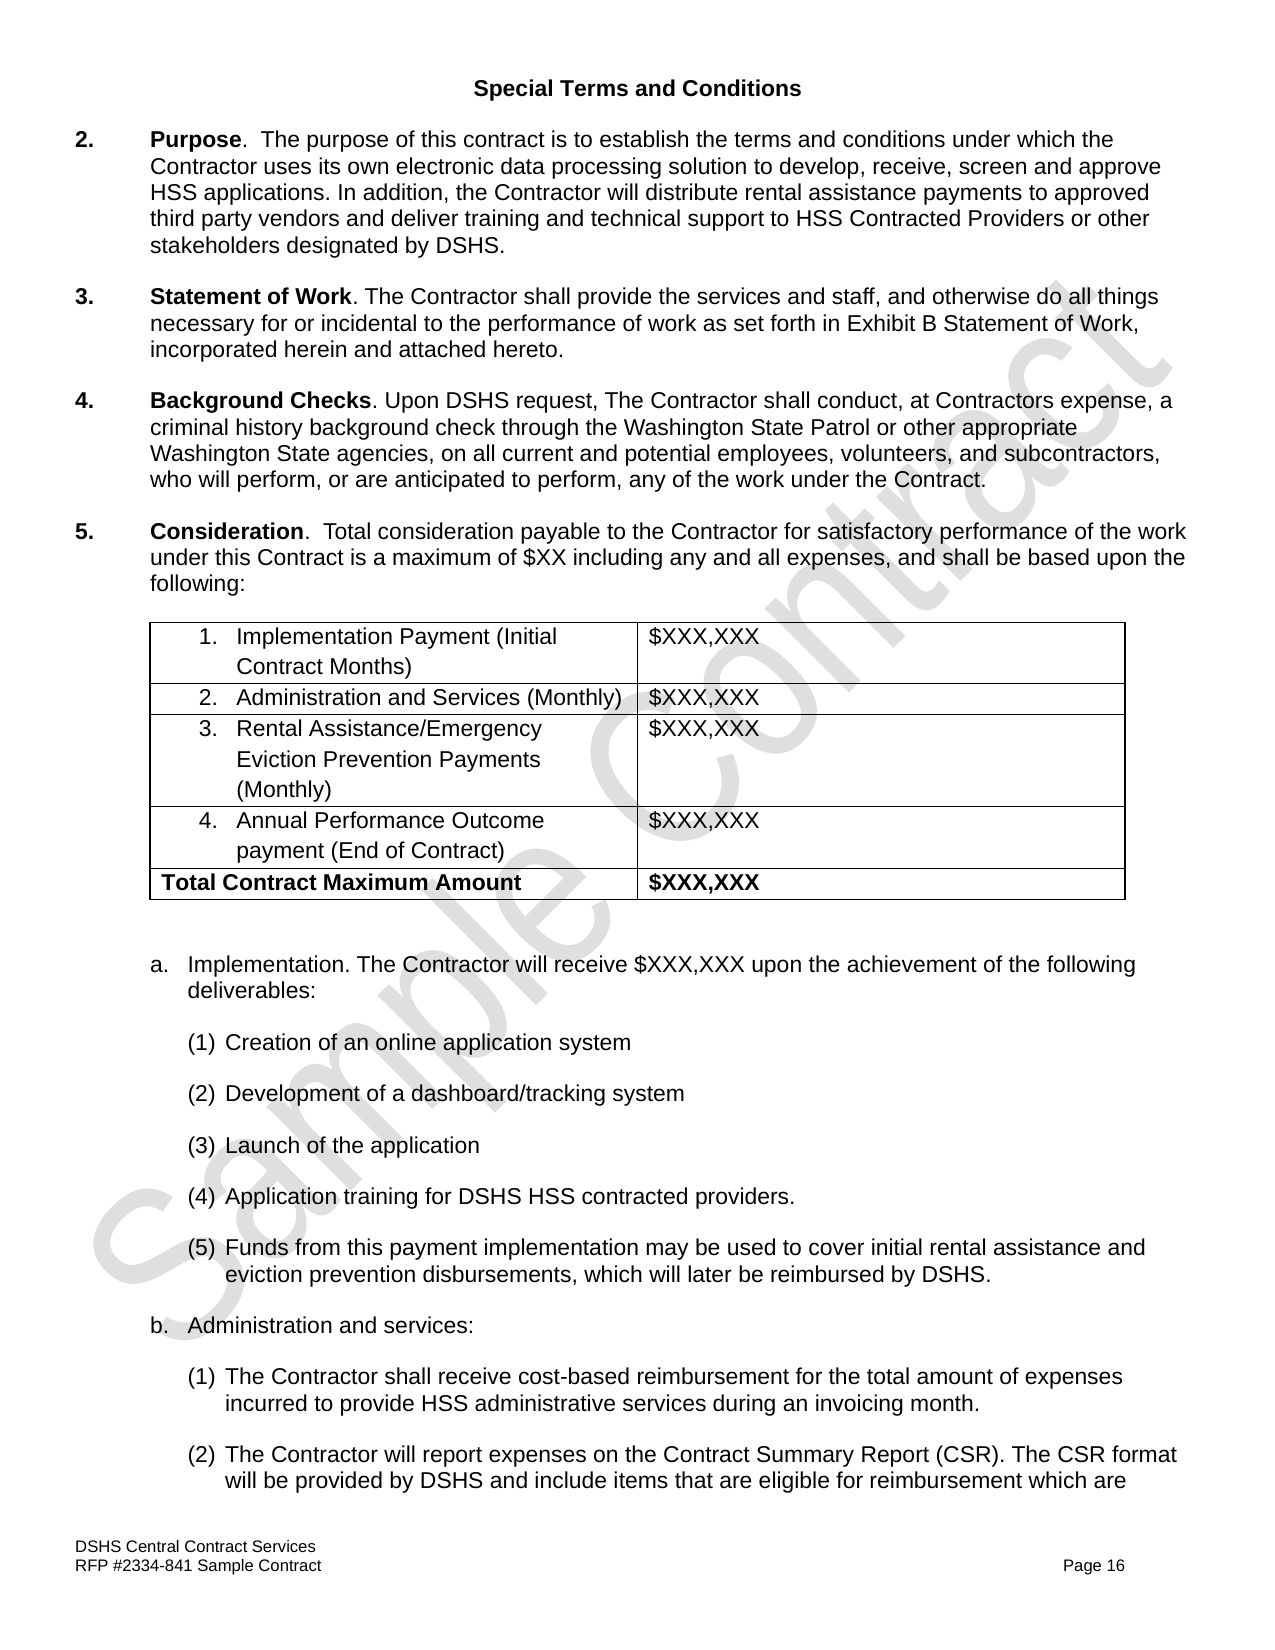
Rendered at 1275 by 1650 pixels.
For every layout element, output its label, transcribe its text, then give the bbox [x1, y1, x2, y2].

subtitle Development of a dashboard/tracking system [187, 1080, 1200, 1107]
subtitle Consideration. Total consideration payable to the Contractor for satisfactory performance of the work under this Contract is a maximum of $XX including any and all expenses, and shall be based upon the following: [75, 518, 1200, 597]
table_cell $XXX,XXX [638, 684, 1124, 714]
subtitle Launch of the application [187, 1132, 1200, 1158]
subtitle Purpose. The purpose of this contract is to establish the terms and conditions under which the Contractor uses its own electronic data processing solution to develop, receive, screen and approve HSS applications. In addition, the Contractor will distribute rental assistance payments to approved third party vendors and deliver training and technical support to HSS Contracted Providers or other stakeholders designated by DSHS. [75, 126, 1200, 258]
table_cell Total Contract Maximum Amount [151, 869, 637, 899]
table_cell $XXX,XXX [638, 807, 1124, 867]
table_cell Administration and Services (Monthly) [151, 684, 637, 714]
table_cell $XXX,XXX [638, 869, 1124, 899]
subtitle Application training for DSHS HSS contracted providers. [187, 1183, 1200, 1209]
table_header $XXX,XXX [638, 623, 1124, 683]
subtitle Funds from this payment implementation may be used to cover initial rental assistance and eviction prevention disbursements, which will later be reimbursed by DSHS. [187, 1234, 1200, 1287]
subtitle Creation of an online application system [187, 1029, 1200, 1055]
subtitle The Contractor shall receive cost-based reimbursement for the total amount of expenses incurred to provide HSS administrative services during an invoicing month. [187, 1363, 1200, 1416]
table_cell $XXX,XXX [638, 715, 1124, 806]
table_cell Annual Performance Outcome payment (End of Contract) [151, 807, 637, 867]
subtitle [187, 1441, 1200, 1494]
subtitle Background Checks. Upon DSHS request, The Contractor shall conduct, at Contractors expense, a criminal history background check through the Washington State Patrol or other appropriate Washington State agencies, on all current and potential employees, volunteers, and subcontractors, who will perform, or are anticipated to perform, any of the work under the Contract. [75, 387, 1200, 493]
subtitle Statement of Work. The Contractor shall provide the services and staff, and otherwise do all things necessary for or incidental to the performance of work as set forth in Exhibit B Statement of Work, incorporated herein and attached hereto. [75, 283, 1200, 362]
subtitle Implementation. The Contractor will receive $XXX,XXX upon the achievement of the following deliverables: [150, 951, 1200, 1004]
table_cell Rental Assistance/Emergency Eviction Prevention Payments (Monthly) [151, 715, 637, 806]
subtitle Administration and services: [150, 1312, 1200, 1338]
table_header Implementation Payment (Initial Contract Months) [151, 623, 637, 683]
